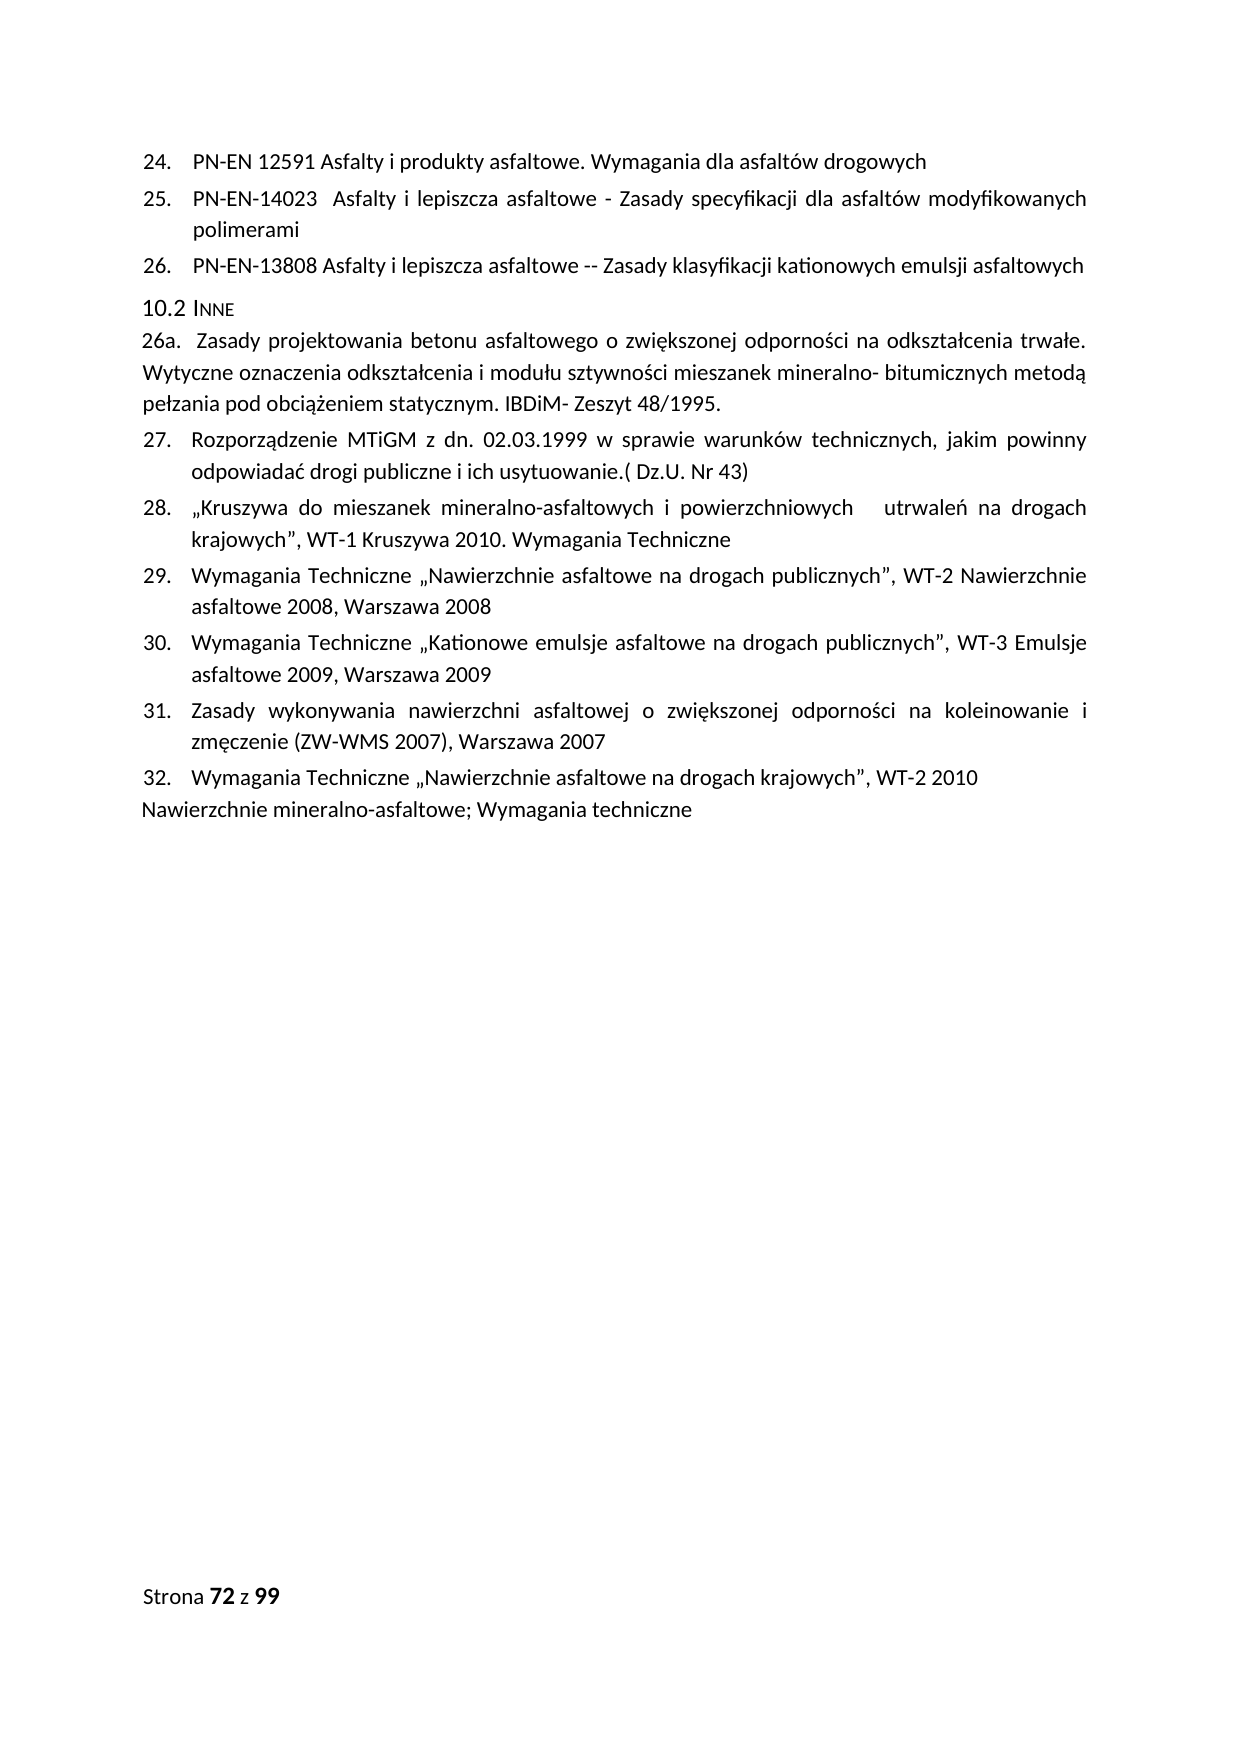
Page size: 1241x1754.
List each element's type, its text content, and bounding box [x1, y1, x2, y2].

list PN-EN 12591 Asfalty i produkty asfaltowe. Wymagania dla asfaltów drogowych [143, 147, 1088, 175]
list PN-EN-14023 Asfalty i lepiszcza asfaltowe - Zasady specyfikacji dla asfaltów modyfikowanych polimerami [143, 184, 1088, 243]
list Zasady wykonywania nawierzchni asfaltowej o zwiększonej odporności na koleinowanie i zmęczenie (ZW-WMS 2007), Warszawa 2007 [143, 696, 1088, 756]
list PN-EN-13808 Asfalty i lepiszcza asfaltowe -- Zasady klasyfikacji kationowych emulsji asfaltowych [143, 252, 1088, 280]
list „Kruszywa do mieszanek mineralno-asfaltowych i powierzchniowych utrwaleń na drogach krajowych”, WT-1 Kruszywa 2010. Wymagania Techniczne [143, 493, 1088, 553]
list Rozporządzenie MTiGM z dn. 02.03.1999 w sprawie warunków technicznych, jakim powinny odpowiadać drogi publiczne i ich usytuowanie.( Dz.U. Nr 43) [143, 426, 1088, 485]
list Wymagania Techniczne „Nawierzchnie asfaltowe na drogach krajowych”, WT-2 2010 [143, 763, 1088, 792]
list Wymagania Techniczne „Nawierzchnie asfaltowe na drogach publicznych”, WT-2 Nawierzchnie asfaltowe 2008, Warszawa 2008 [143, 561, 1088, 620]
text Nawierzchnie mineralno-asfaltowe; Wymagania techniczne [141, 796, 1088, 824]
list Wymagania Techniczne „Kationowe emulsje asfaltowe na drogach publicznych”, WT-3 Emulsje asfaltowe 2009, Warszawa 2009 [143, 628, 1088, 688]
text 26a. Zasady projektowania betonu asfaltowego o zwiększonej odporności na odkształcenia trwałe. Wytyczne oznaczenia odkształcenia i modułu sztywności mieszanek mineralno- bitumicznych metodą pełzania pod obciążeniem statycznym. IBDiM- Zeszyt 48/1995. [141, 326, 1088, 417]
subtitle 10.2 INNE [141, 292, 1092, 322]
